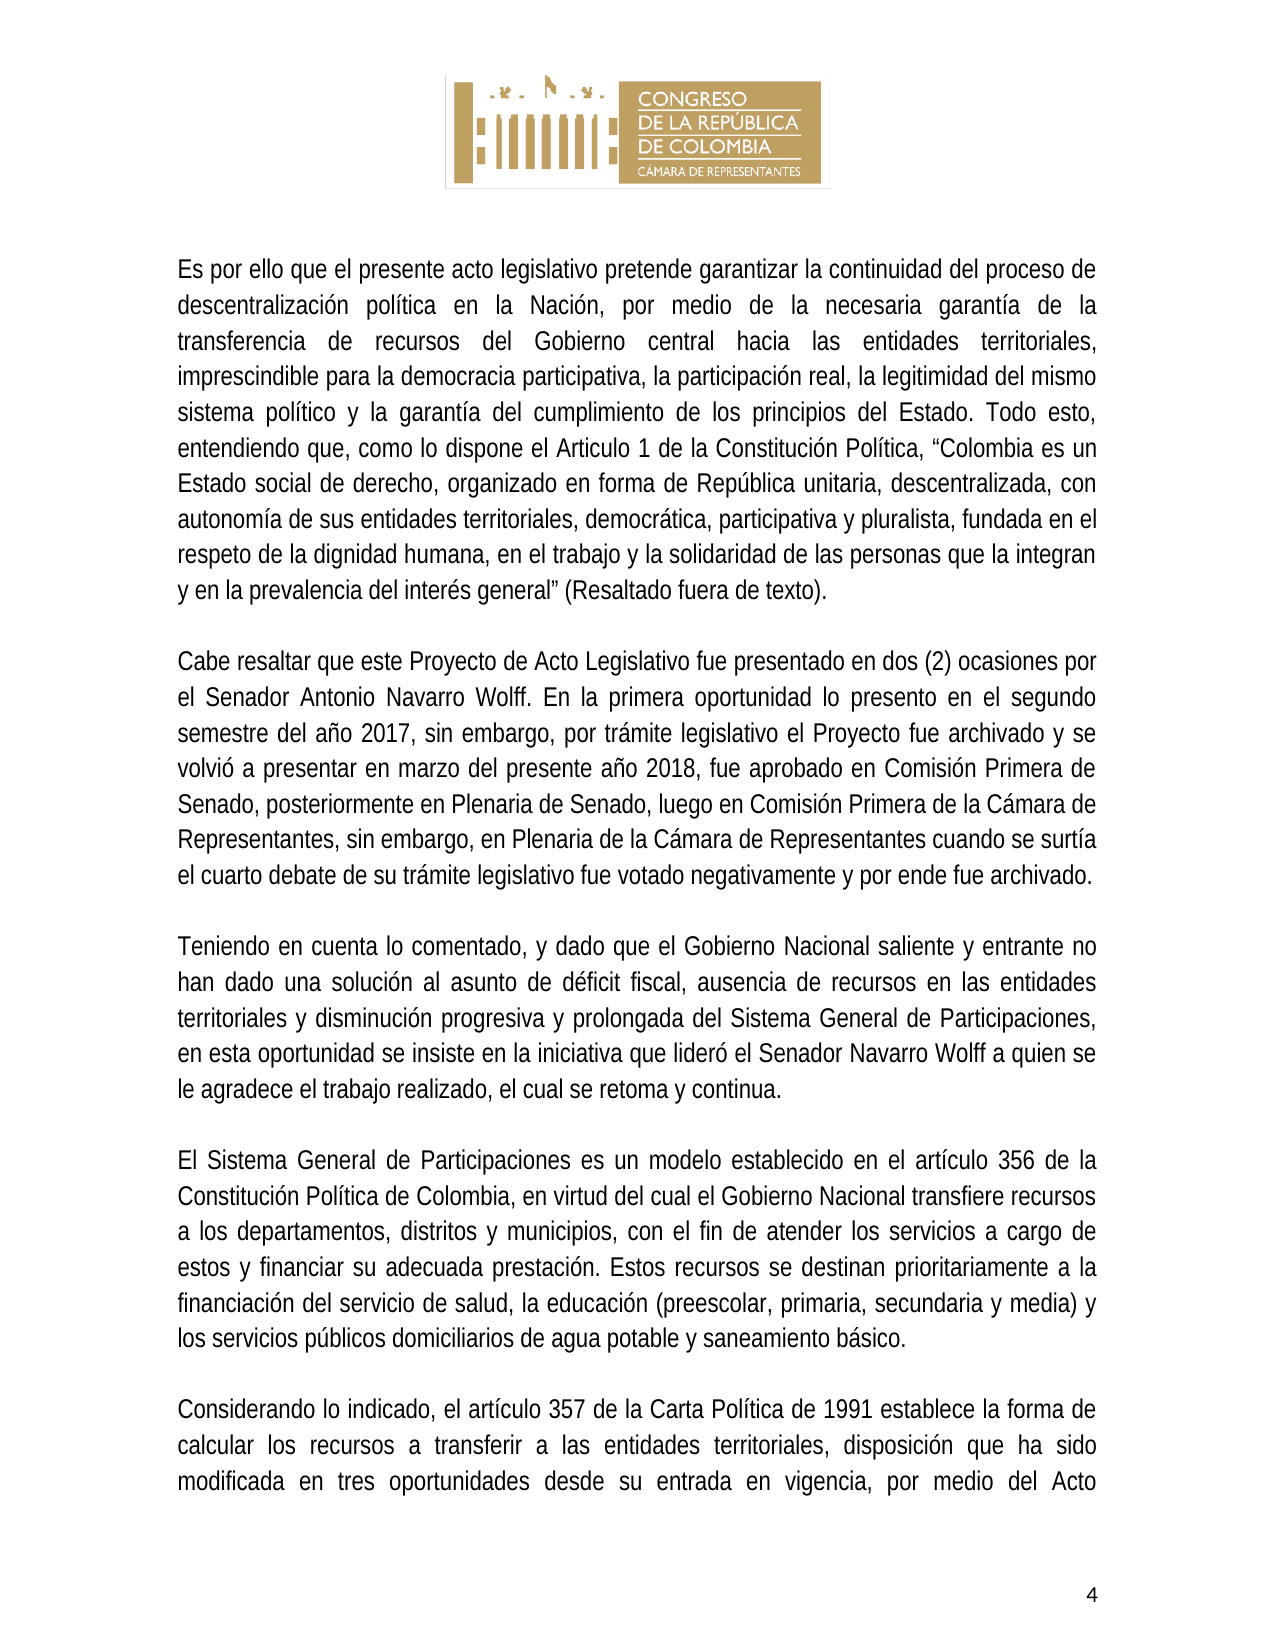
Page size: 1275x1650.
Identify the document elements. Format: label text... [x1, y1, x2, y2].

picture [445, 75, 830, 189]
text El Sistema General de Participaciones es un modelo establecido en el artículo 356 de la Constitución Política de Colombia, en virtud del cual el Gobierno Nacional transfiere recursos a los departamentos, distritos y municipios, con el fin de atender los servicios a cargo de estos y financiar su adecuada prestación. Estos recursos se destinan prioritariamente a la financiación del servicio de salud, la educación (preescolar, primaria, secundaria y media) y los servicios públicos domiciliarios de agua potable y saneamiento básico. [177, 1144, 1098, 1353]
text Es por ello que el presente acto legislativo pretende garantizar la continuidad del proceso de descentralización política en la Nación, por medio de la necesaria garantía de la transferencia de recursos del Gobierno central hacia las entidades territoriales, imprescindible para la democracia participativa, la participación real, la legitimidad del mismo sistema político y la garantía del cumplimiento de los principios del Estado. Todo esto, entendiendo que, como lo dispone el Articulo 1 de la Constitución Política, “Colombia es un Estado social de derecho, organizado en forma de República unitaria, descentralizada, con autonomía de sus entidades territoriales, democrática, participativa y pluralista, fundada en el respeto de la dignidad humana, en el trabajo y la solidaridad de las personas que la integran y en la prevalencia del interés general” (Resaltado fuera de texto). [177, 254, 1098, 605]
text Teniendo en cuenta lo comentado, y dado que el Gobierno Nacional saliente y entrante no han dado una solución al asunto de déficit fiscal, ausencia de recursos en las entidades territoriales y disminución progresiva y prolongada del Sistema General de Participaciones, en esta oportunidad se insiste en la iniciativa que lideró el Senador Navarro Wolff a quien se le agradece el trabajo realizado, el cual se retoma y continua. [177, 931, 1098, 1104]
text Cabe resaltar que este Proyecto de Acto Legislativo fue presentado en dos (2) ocasiones por el Senador Antonio Navarro Wolff. En la primera oportunidad lo presento en el segundo semestre del año 2017, sin embargo, por trámite legislativo el Proyecto fue archivado y se volvió a presentar en marzo del presente año 2018, fue aprobado en Comisión Primera de Senado, posteriormente en Plenaria de Senado, luego en Comisión Primera de la Cámara de Representantes, sin embargo, en Plenaria de la Cámara de Representantes cuando se surtía el cuarto debate de su trámite legislativo fue votado negativamente y por ende fue archivado. [177, 646, 1098, 890]
